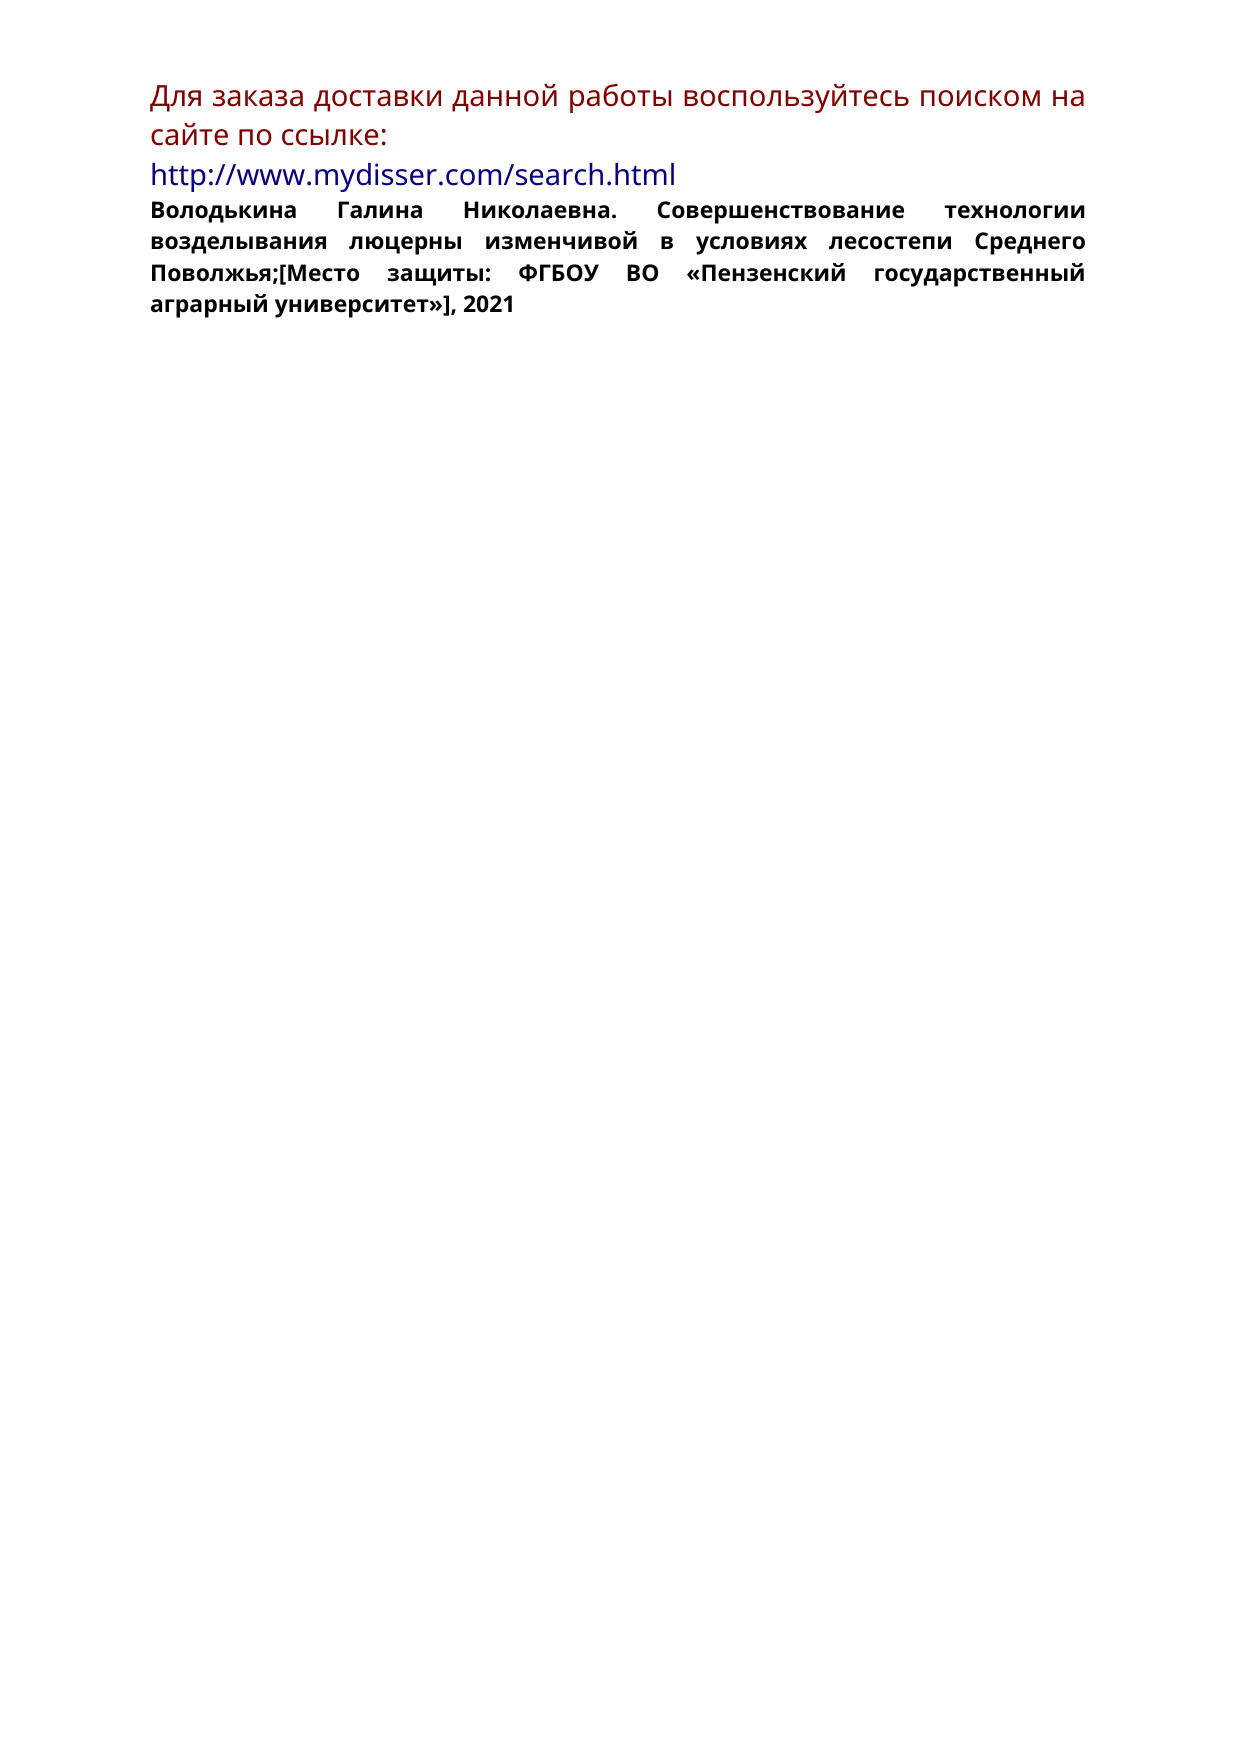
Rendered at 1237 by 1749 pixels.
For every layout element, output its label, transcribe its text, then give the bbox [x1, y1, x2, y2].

text Володькина Галина Николаевна. Совершенствование технологии возделывания люцерны изменчивой в условиях лесостепи Среднего Поволжья;[Место защиты: ФГБОУ ВО «Пензенский государственный аграрный университет»], 2021 [150, 194, 1086, 319]
